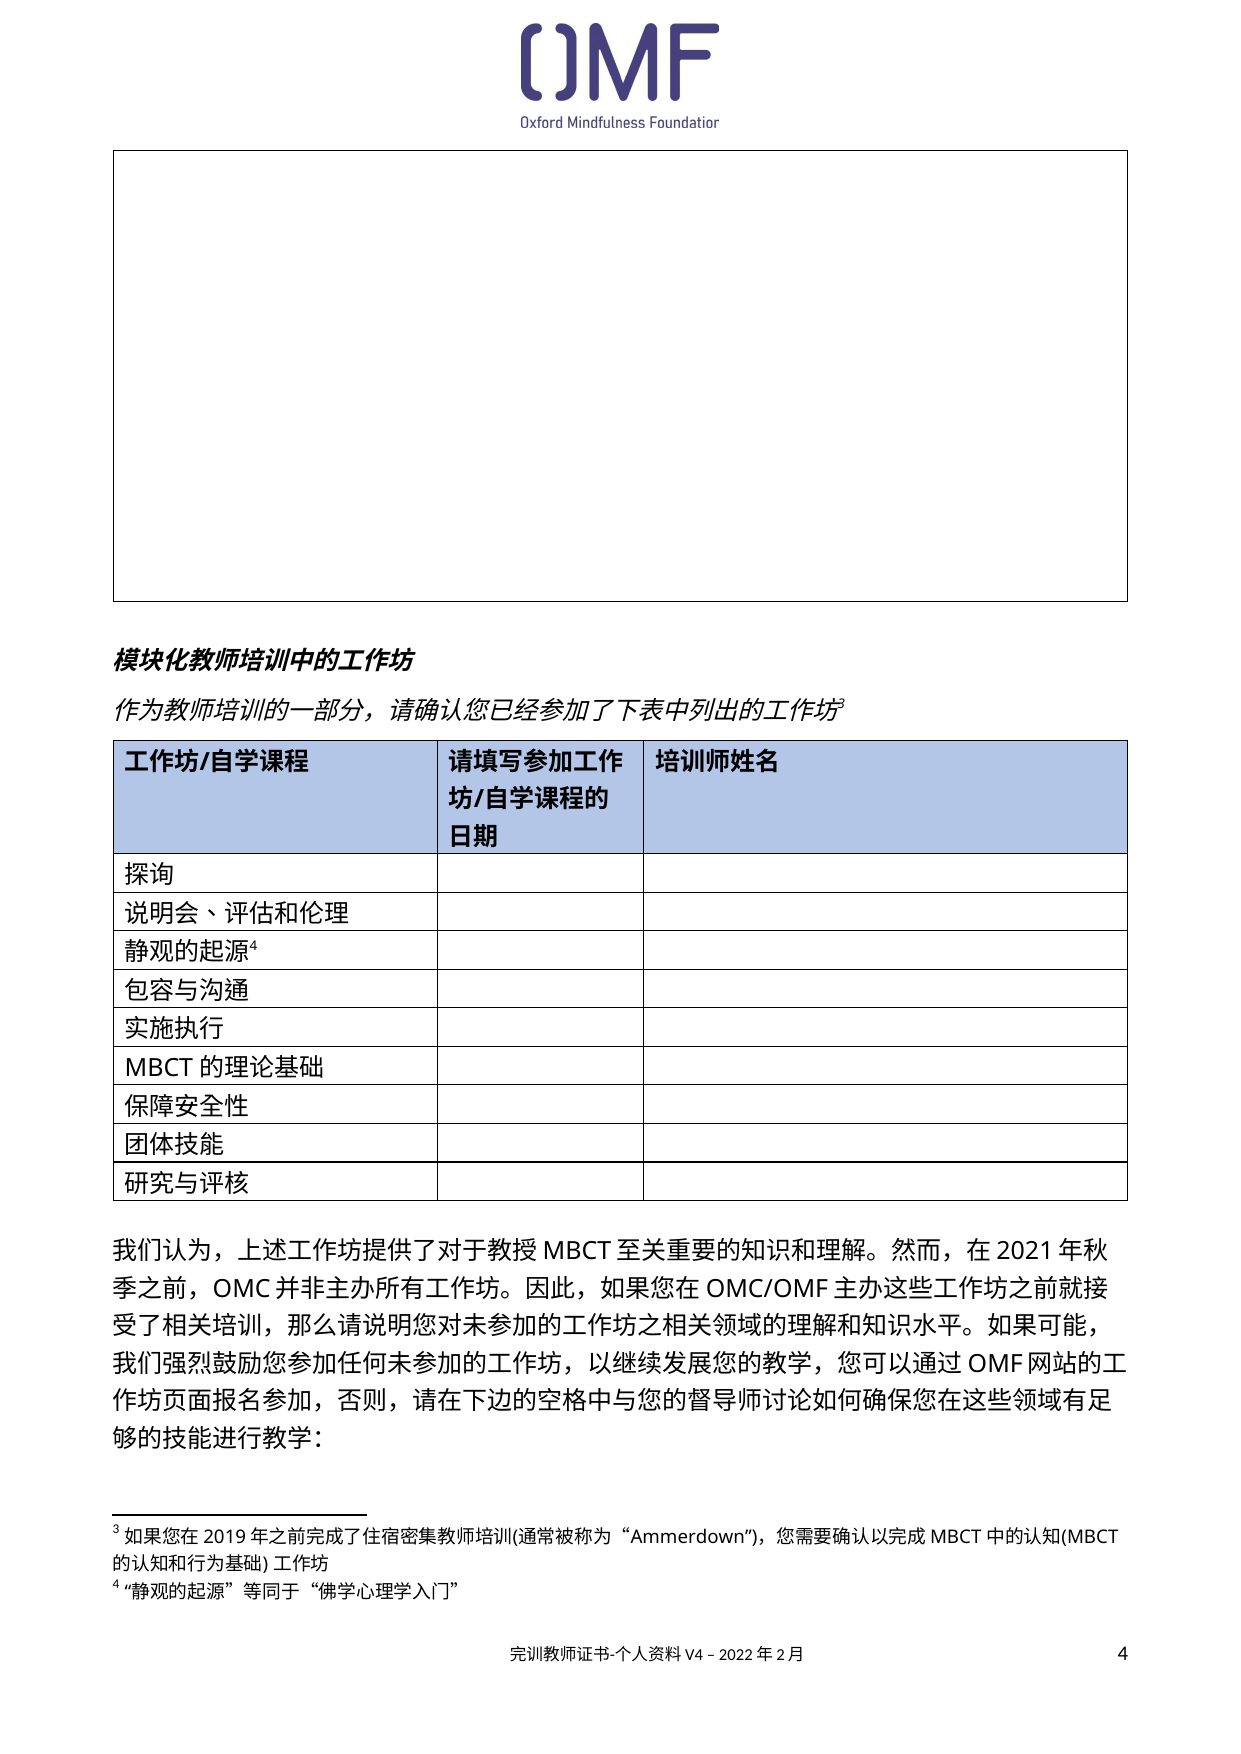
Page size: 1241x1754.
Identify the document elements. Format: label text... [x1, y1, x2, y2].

table_cell [644, 970, 1127, 1007]
table_cell [438, 970, 643, 1007]
table_cell [644, 1085, 1127, 1123]
table_cell [644, 854, 1127, 892]
table_cell 静观的起源 [114, 931, 437, 969]
table_cell [644, 1124, 1127, 1161]
table_cell 实施执行 [114, 1008, 437, 1046]
table_header 培训师姓名 [644, 741, 1127, 853]
table_cell [438, 854, 643, 892]
picture [521, 23, 719, 128]
table_cell 说明会、评估和伦理 [114, 893, 437, 930]
table_header 工作坊/自学课程 [114, 741, 437, 853]
table_cell [644, 1047, 1127, 1084]
table_cell 团体技能 [114, 1124, 437, 1161]
table_cell [644, 893, 1127, 930]
table_cell 研究与评核 [114, 1163, 437, 1200]
text 我们认为，上述工作坊提供了对于教授MBCT至关重要的知识和理解。然而，在2021年秋季之前，OMC并非主办所有工作坊。因此，如果您在OMC/OMF主办这些工作坊之前就接受了相关培训，那么请说明您对未参加的工作坊之相关领域的理解和知识水平。如果可能，我们强烈鼓励您参加任何未参加的工作坊，以继续发展您的教学，您可以通过OMF网站的工作坊⻚面报名参加，否则，请在下边的空格中与您的督导师讨论如何确保您在这些领域有足够的技能进行教学： [112, 1230, 1128, 1455]
table_cell [644, 1008, 1127, 1046]
table_cell [438, 1008, 643, 1046]
table_cell 探询 [114, 854, 437, 892]
table_header [114, 151, 1127, 601]
table_cell [438, 1047, 643, 1084]
table_cell [438, 1163, 643, 1200]
table_cell [438, 1085, 643, 1123]
table_cell 保障安全性 [114, 1085, 437, 1123]
table_cell [438, 1124, 643, 1161]
text 模块化教师培训中的工作坊 [112, 639, 1128, 677]
table_cell MBCT 的理论基础 [114, 1047, 437, 1084]
table_cell [438, 893, 643, 930]
table_header 请填写参加工作坊/自学课程的日期 [438, 741, 643, 853]
table_cell [644, 931, 1127, 969]
table_cell 包容与沟通 [114, 970, 437, 1007]
table_cell [644, 1163, 1127, 1200]
table_cell [438, 931, 643, 969]
text 作为教师培训的一部分，请确认您已经参加了下表中列出的工作坊 [112, 689, 1128, 727]
